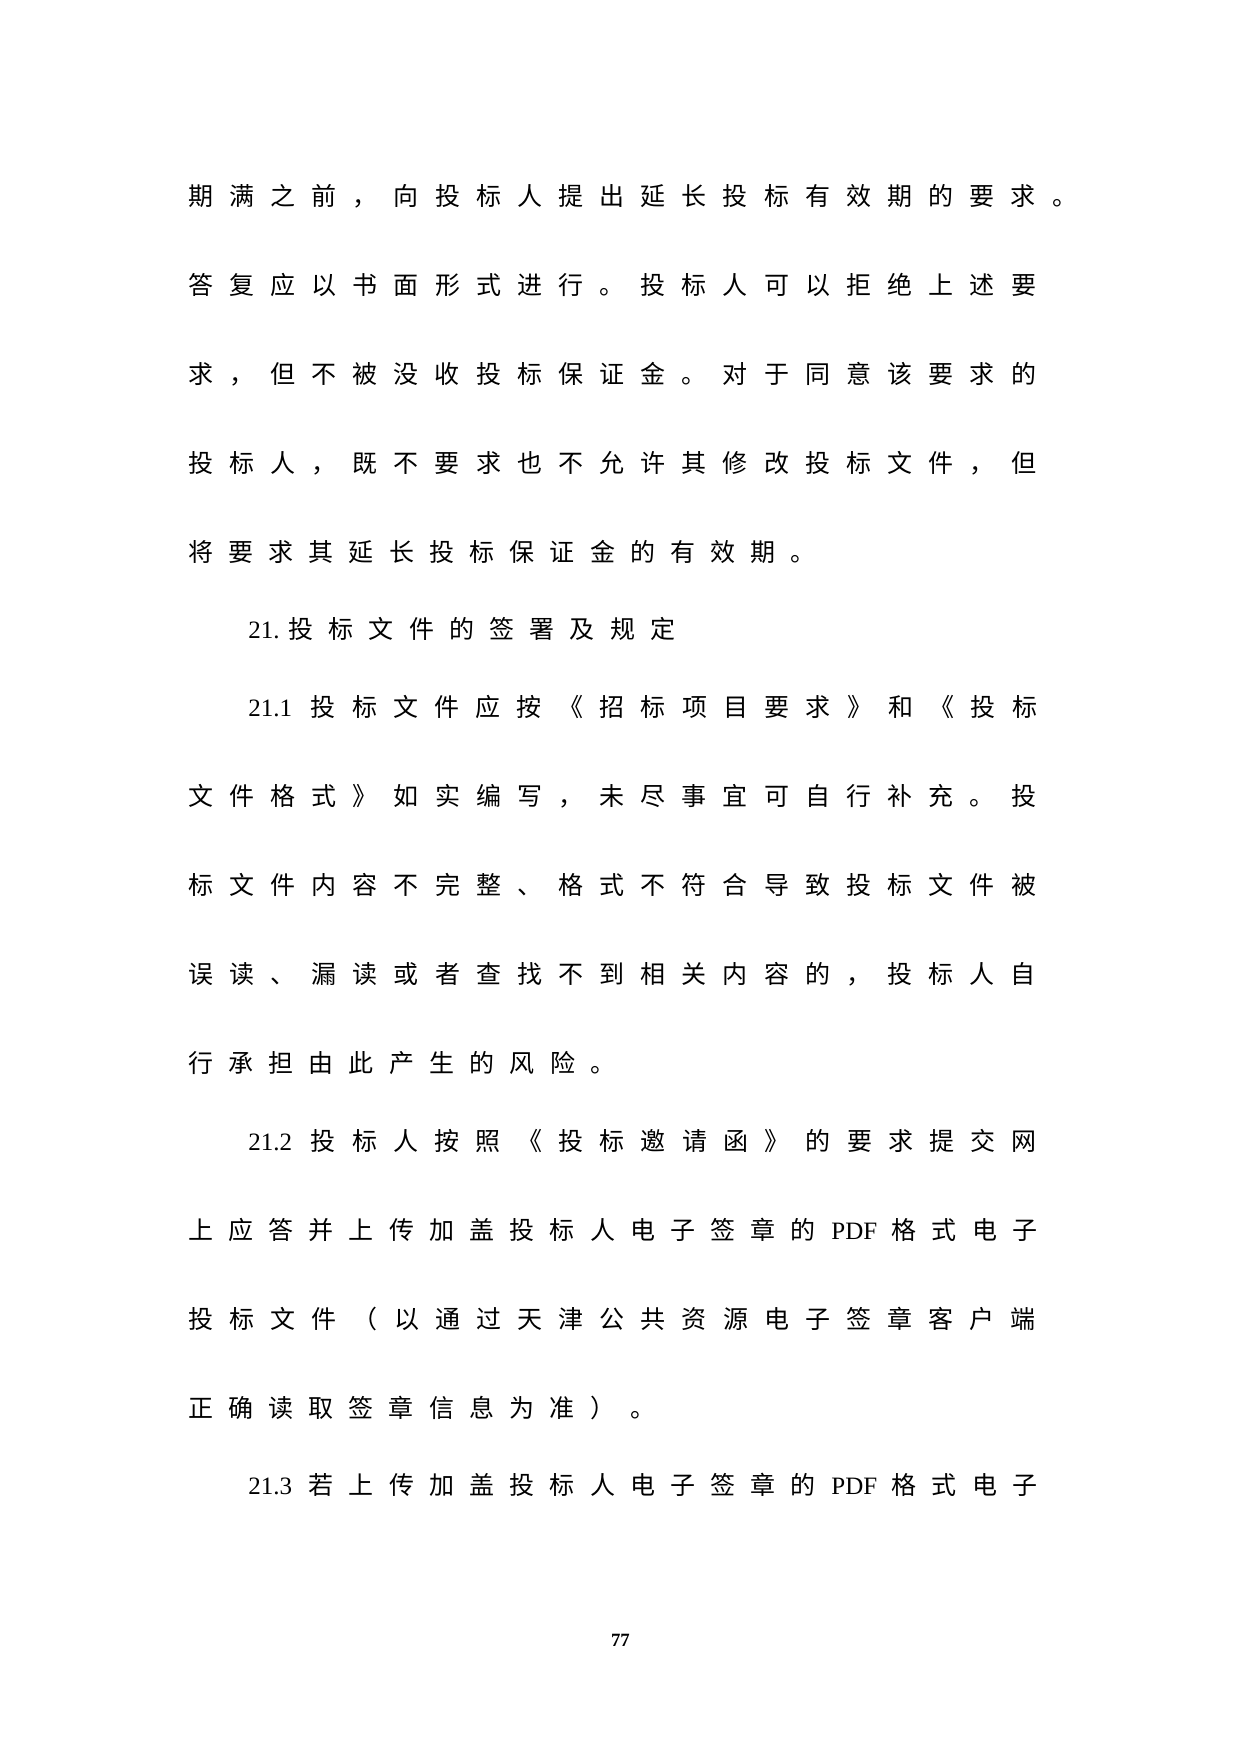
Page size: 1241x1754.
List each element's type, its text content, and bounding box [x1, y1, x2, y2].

text 21.2 投标人按照《投标邀请函》的要求提交网上应答并上传加盖投标人电子签章的PDF格式电子投标文件（以通过天津公共资源电子签章客户端正确读取签章信息为准）。 [188, 1109, 1052, 1436]
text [188, 1454, 1052, 1513]
text 21. 投标文件的签署及规定 [188, 598, 1052, 658]
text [188, 164, 1052, 580]
text 21.1 投标文件应按《招标项目要求》和《投标文件格式》如实编写，未尽事宜可自行补充。投标文件内容不完整、格式不符合导致投标文件被误读、漏读或者查找不到相关内容的，投标人自行承担由此产生的风险。 [188, 676, 1052, 1091]
